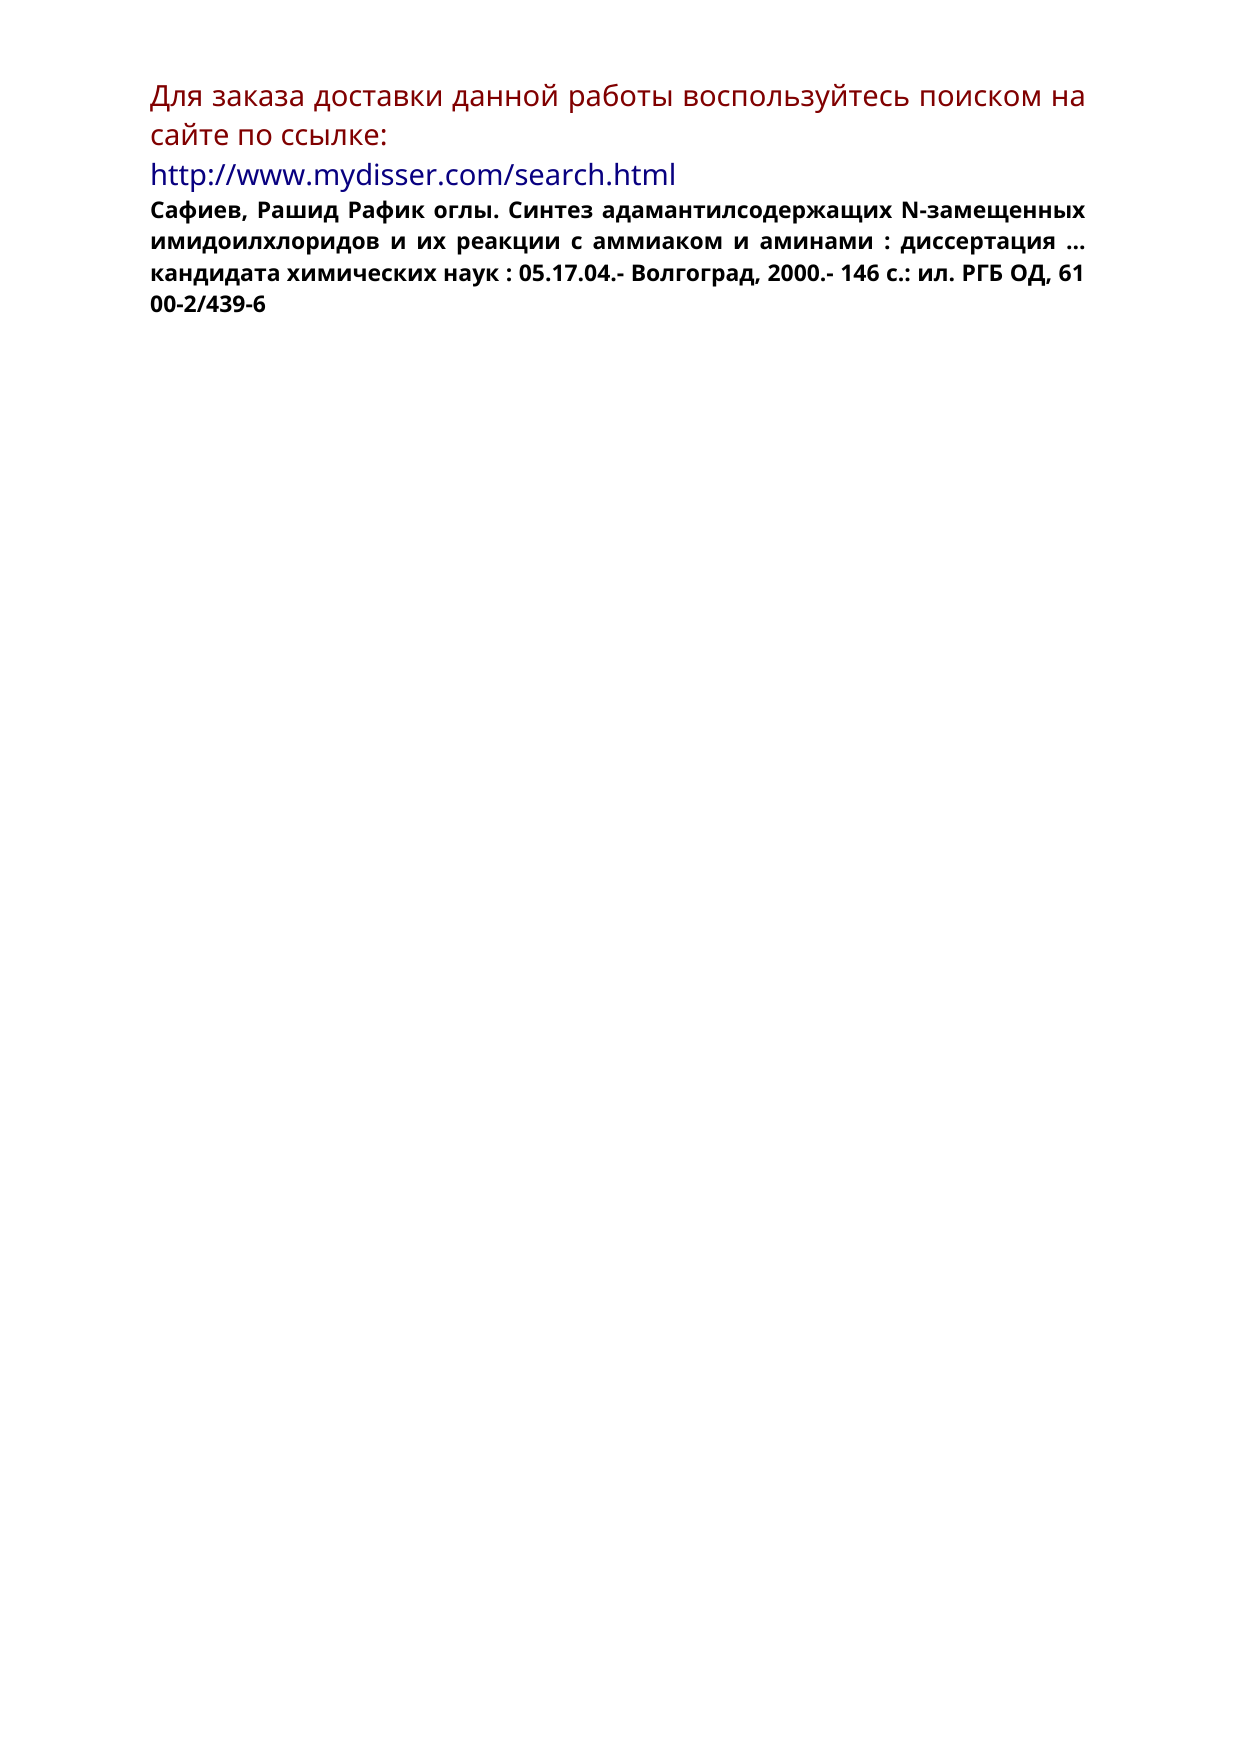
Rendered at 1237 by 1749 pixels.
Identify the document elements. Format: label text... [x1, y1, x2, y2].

text Сафиев, Рашид Рафик оглы. Синтез адамантилсодержащих N-замещенных имидоилхлоридов и их реакции с аммиаком и аминами : диссертация ... кандидата химических наук : 05.17.04.- Волгоград, 2000.- 146 с.: ил. РГБ ОД, 61 00-2/439-6 [150, 194, 1086, 319]
